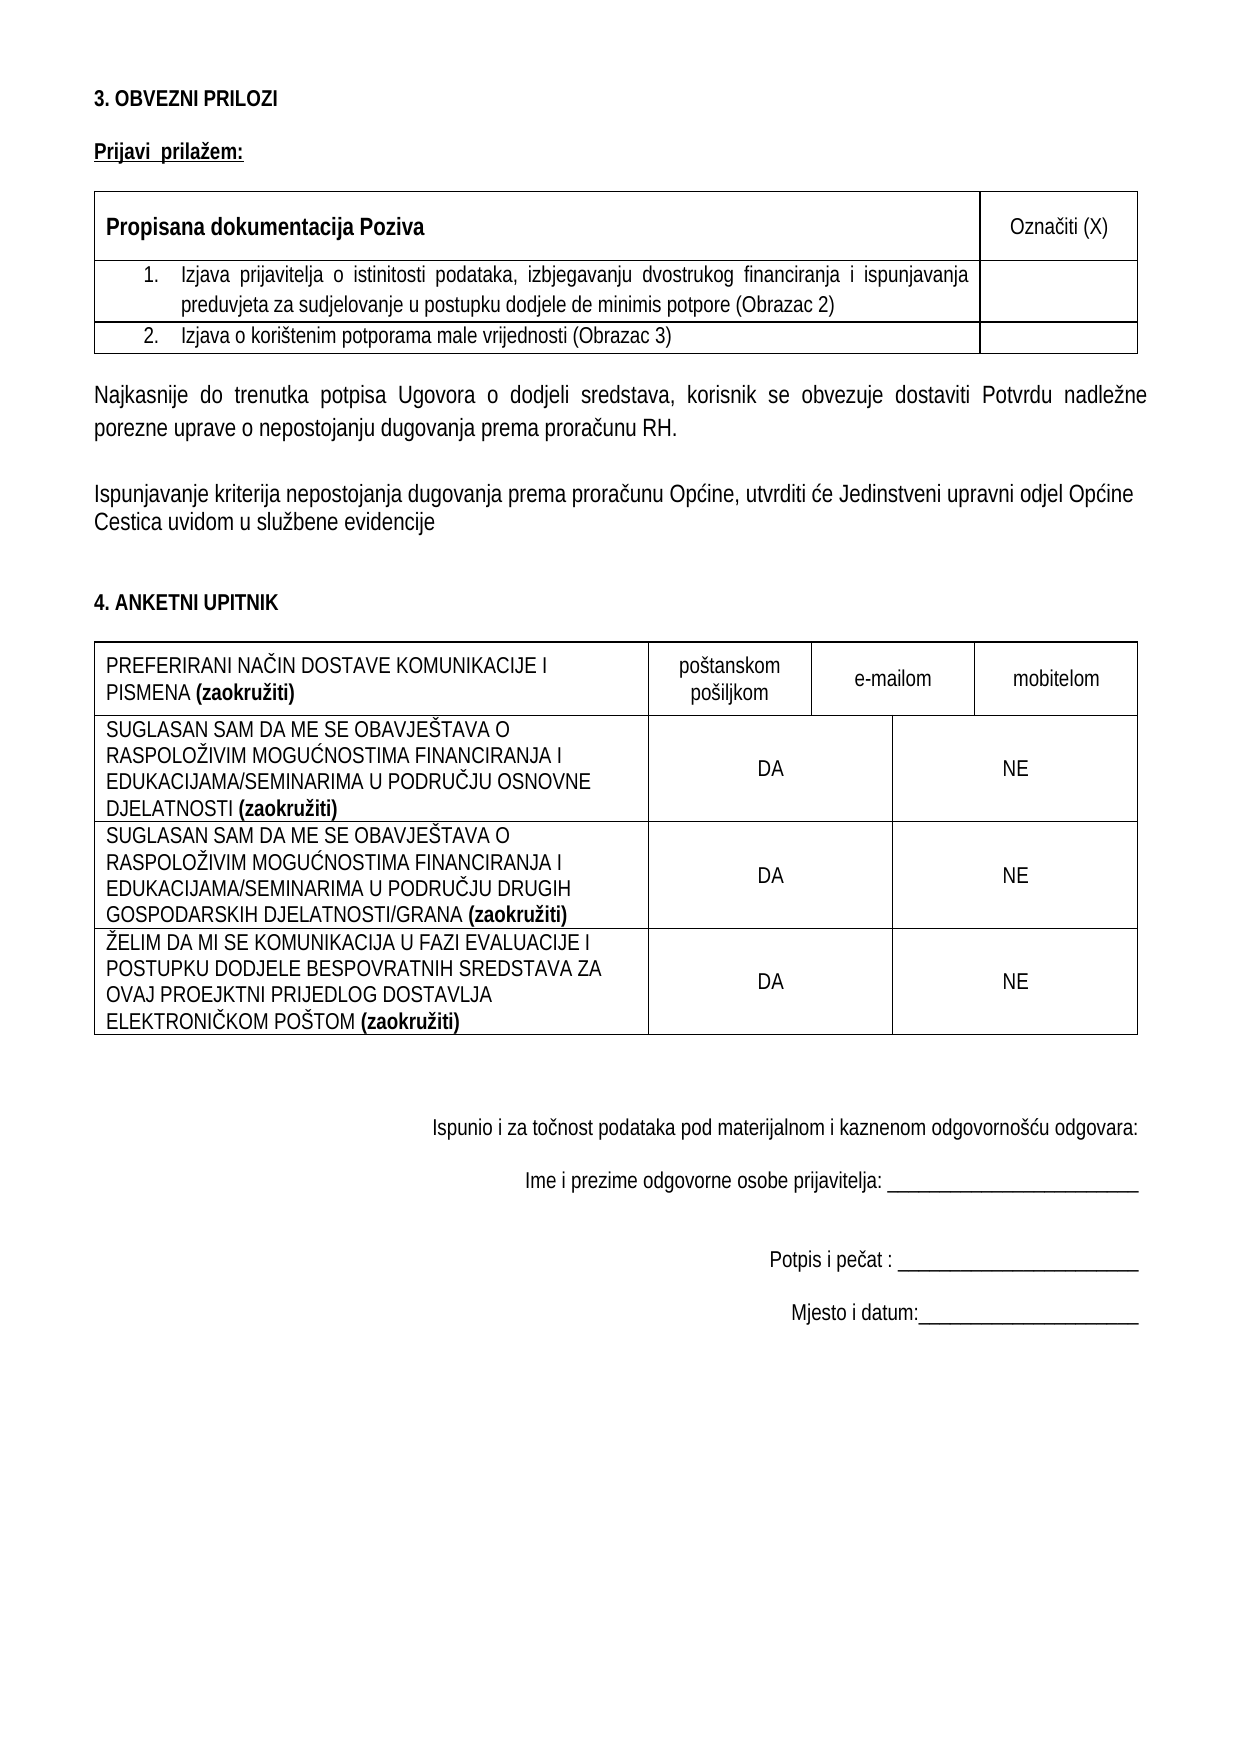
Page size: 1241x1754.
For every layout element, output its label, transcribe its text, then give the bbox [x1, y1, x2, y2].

table_header PREFERIRANI NAČIN DOSTAVE KOMUNIKACIJE I PISMENA (zaokružiti) [95, 643, 648, 714]
text 3. OBVEZNI PRILOZI [94, 85, 1138, 112]
table_cell DA [649, 716, 892, 821]
table_cell NE [893, 822, 1137, 927]
table_cell NE [893, 716, 1137, 821]
table_cell DA [649, 822, 892, 927]
table_cell [981, 261, 1137, 321]
table_header e-mailom [812, 643, 974, 714]
table_cell [981, 323, 1137, 353]
text Prijavi prilažem: [94, 138, 1138, 164]
table_cell SUGLASAN SAM DA ME SE OBAVJEŠTAVA O RASPOLOŽIVIM MOGUĆNOSTIMA FINANCIRANJA I EDUKACIJAMA/SEMINARIMA U PODRUČJU OSNOVNE DJELATNOSTI (zaokružiti) [95, 716, 648, 821]
table_header Propisana dokumentacija Poziva [95, 192, 979, 260]
table_cell ŽELIM DA MI SE KOMUNIKACIJA U FAZI EVALUACIJE I POSTUPKU DODJELE BESPOVRATNIH SREDSTAVA ZA OVAJ PROEJKTNI PRIJEDLOG DOSTAVLJA ELEKTRONIČKOM POŠTOM (zaokružiti) [95, 929, 648, 1034]
text Potpis i pečat : _______________________ [94, 1246, 1138, 1272]
table_header Označiti (X) [981, 192, 1137, 260]
text Ispunio i za točnost podataka pod materijalnom i kaznenom odgovornošću odgovara: [94, 1114, 1138, 1140]
table_cell Izjava prijavitelja o istinitosti podataka, izbjegavanju dvostrukog financiranja i ispunjavanja preduvjeta za sudjelovanje u postupku dodjele de minimis potpore (Obrazac 2) [95, 261, 979, 321]
text Mjesto i datum:_____________________ [94, 1298, 1138, 1325]
table_cell DA [649, 929, 892, 1034]
table_cell NE [893, 929, 1137, 1034]
table_header poštanskom pošiljkom [649, 643, 811, 714]
text Ispunjavanje kriterija nepostojanja dugovanja prema proračunu Općine, utvrditi će Jedinstveni upravni odjel Općine Cestica uvidom u službene evidencije [94, 479, 1138, 536]
table_cell Izjava o korištenim potporama male vrijednosti (Obrazac 3) [95, 323, 979, 353]
table_cell SUGLASAN SAM DA ME SE OBAVJEŠTAVA O RASPOLOŽIVIM MOGUĆNOSTIMA FINANCIRANJA I EDUKACIJAMA/SEMINARIMA U PODRUČJU DRUGIH GOSPODARSKIH DJELATNOSTI/GRANA (zaokružiti) [95, 822, 648, 927]
text Ime i prezime odgovorne osobe prijavitelja: ________________________ [94, 1167, 1138, 1193]
text 4. ANKETNI UPITNIK [94, 589, 1138, 615]
text Najkasnije do trenutka potpisa Ugovora o dodjeli sredstava, korisnik se obvezuje dostaviti Potvrdu nadležne porezne uprave o nepostojanju dugovanja prema proračunu RH. [94, 380, 1150, 442]
table_header mobitelom [975, 643, 1137, 714]
